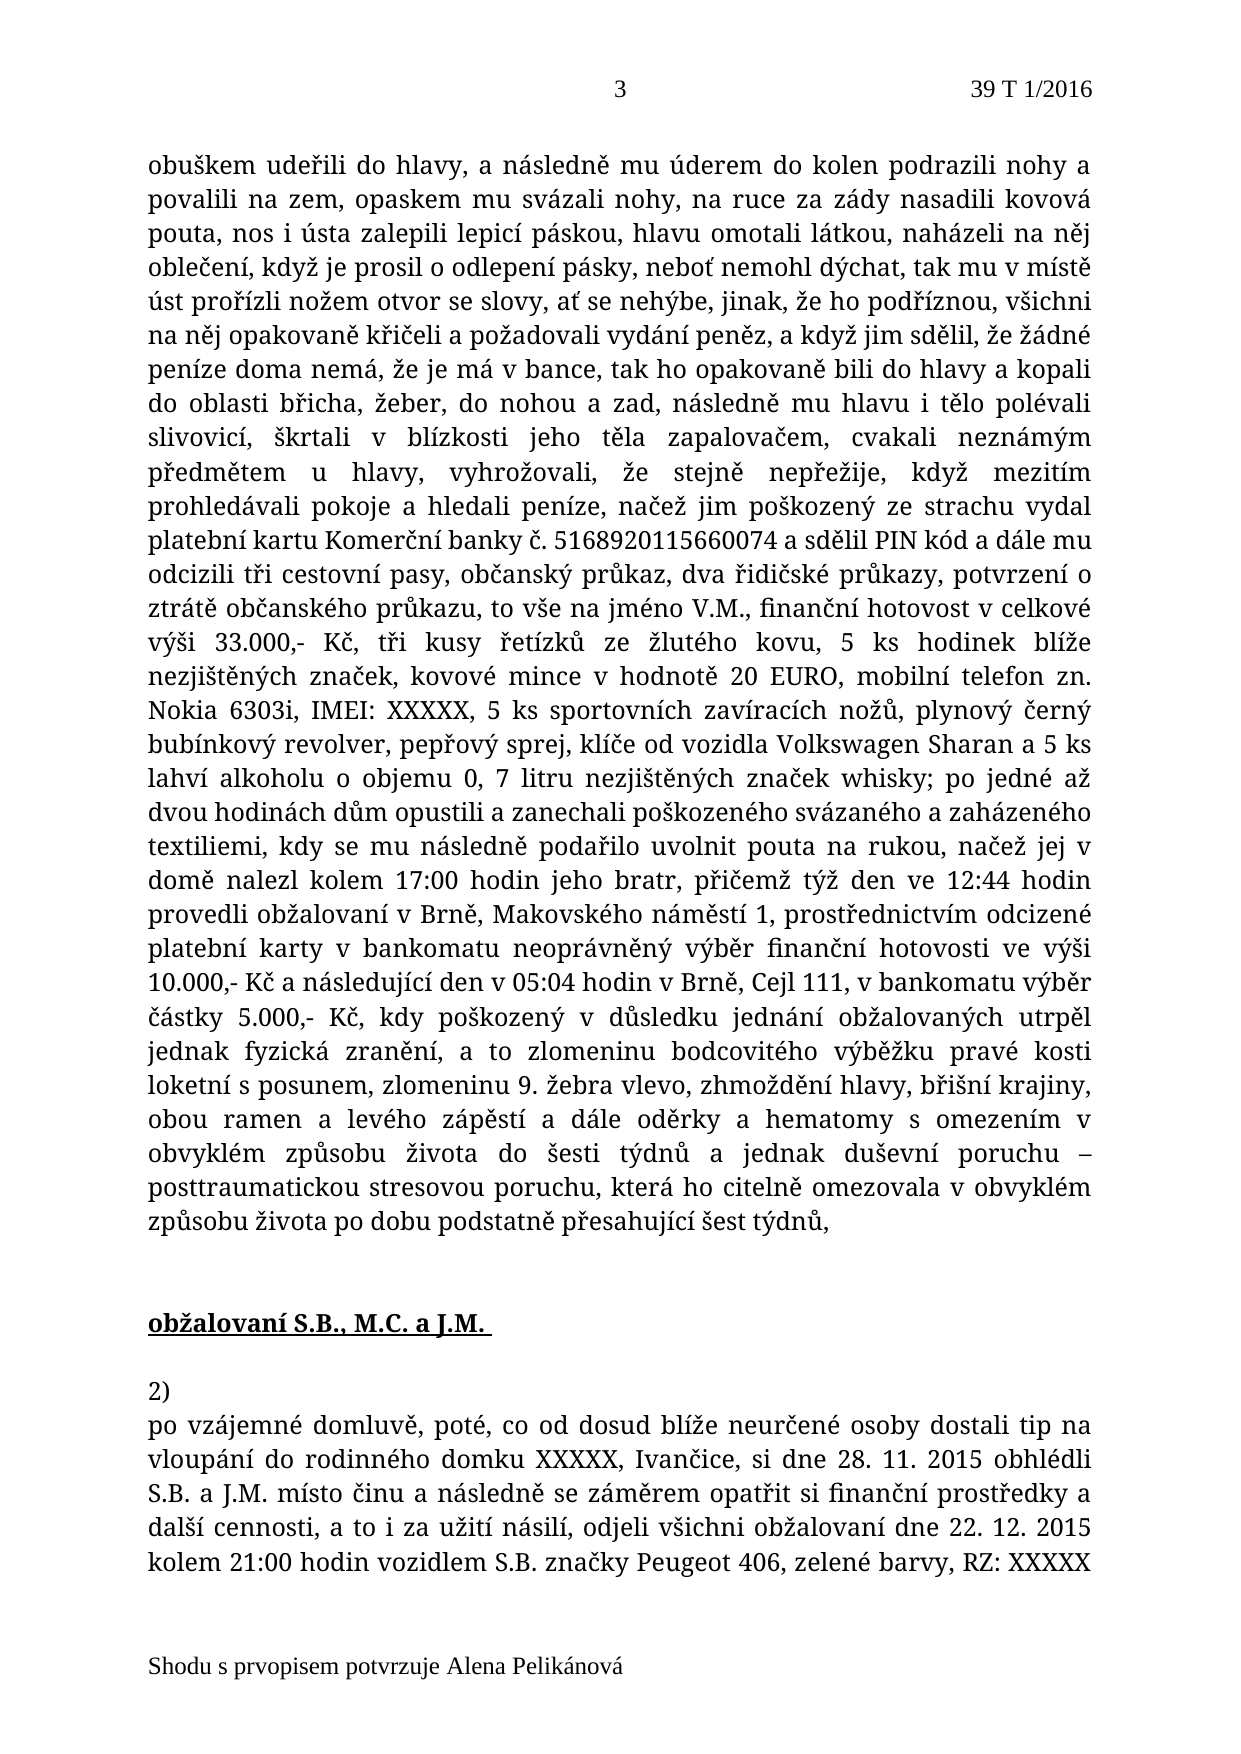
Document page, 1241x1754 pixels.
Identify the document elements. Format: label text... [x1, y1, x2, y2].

text obžalovaní S.B., M.C. a J.M. [148, 1306, 1093, 1340]
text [148, 1408, 1093, 1578]
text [148, 148, 1093, 1238]
text 2) [148, 1374, 1093, 1408]
